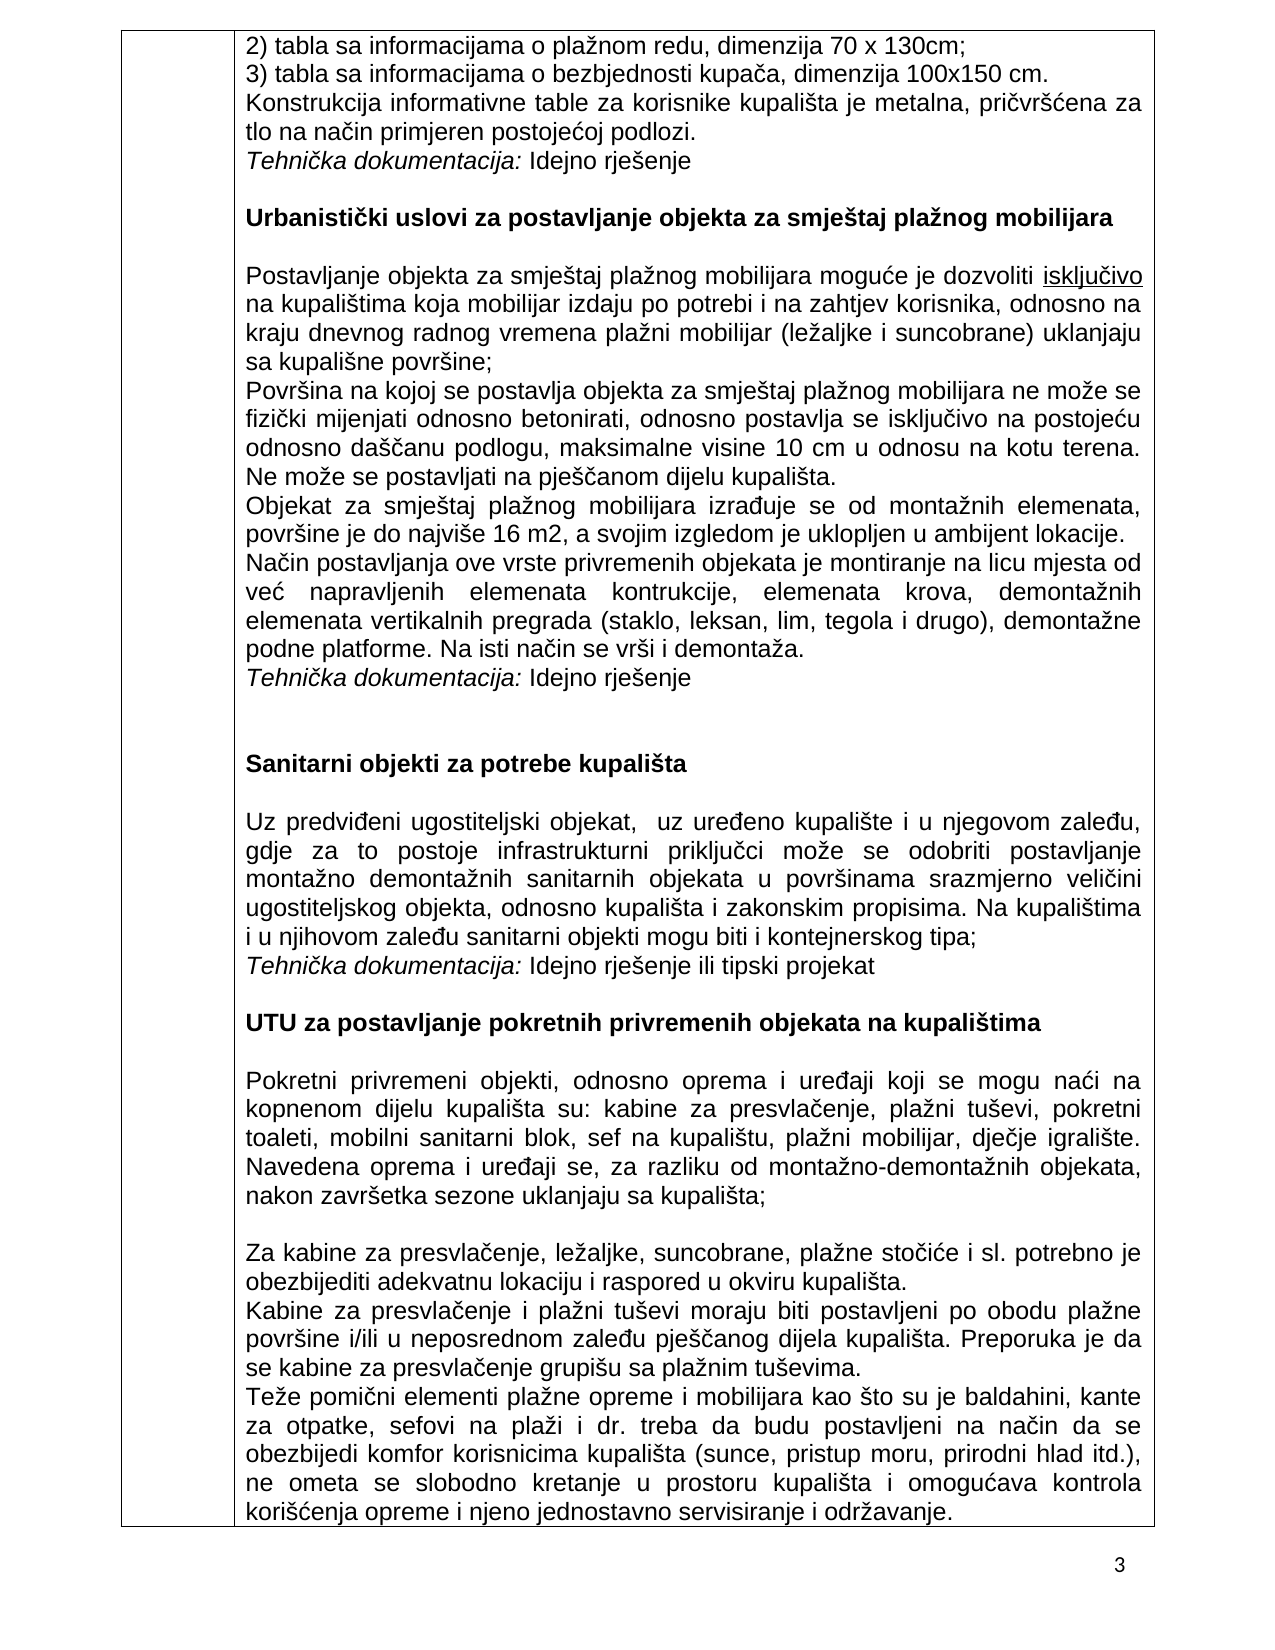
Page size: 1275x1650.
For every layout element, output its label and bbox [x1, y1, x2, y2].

table_cell [122, 31, 234, 1526]
table_cell [235, 31, 1154, 1526]
